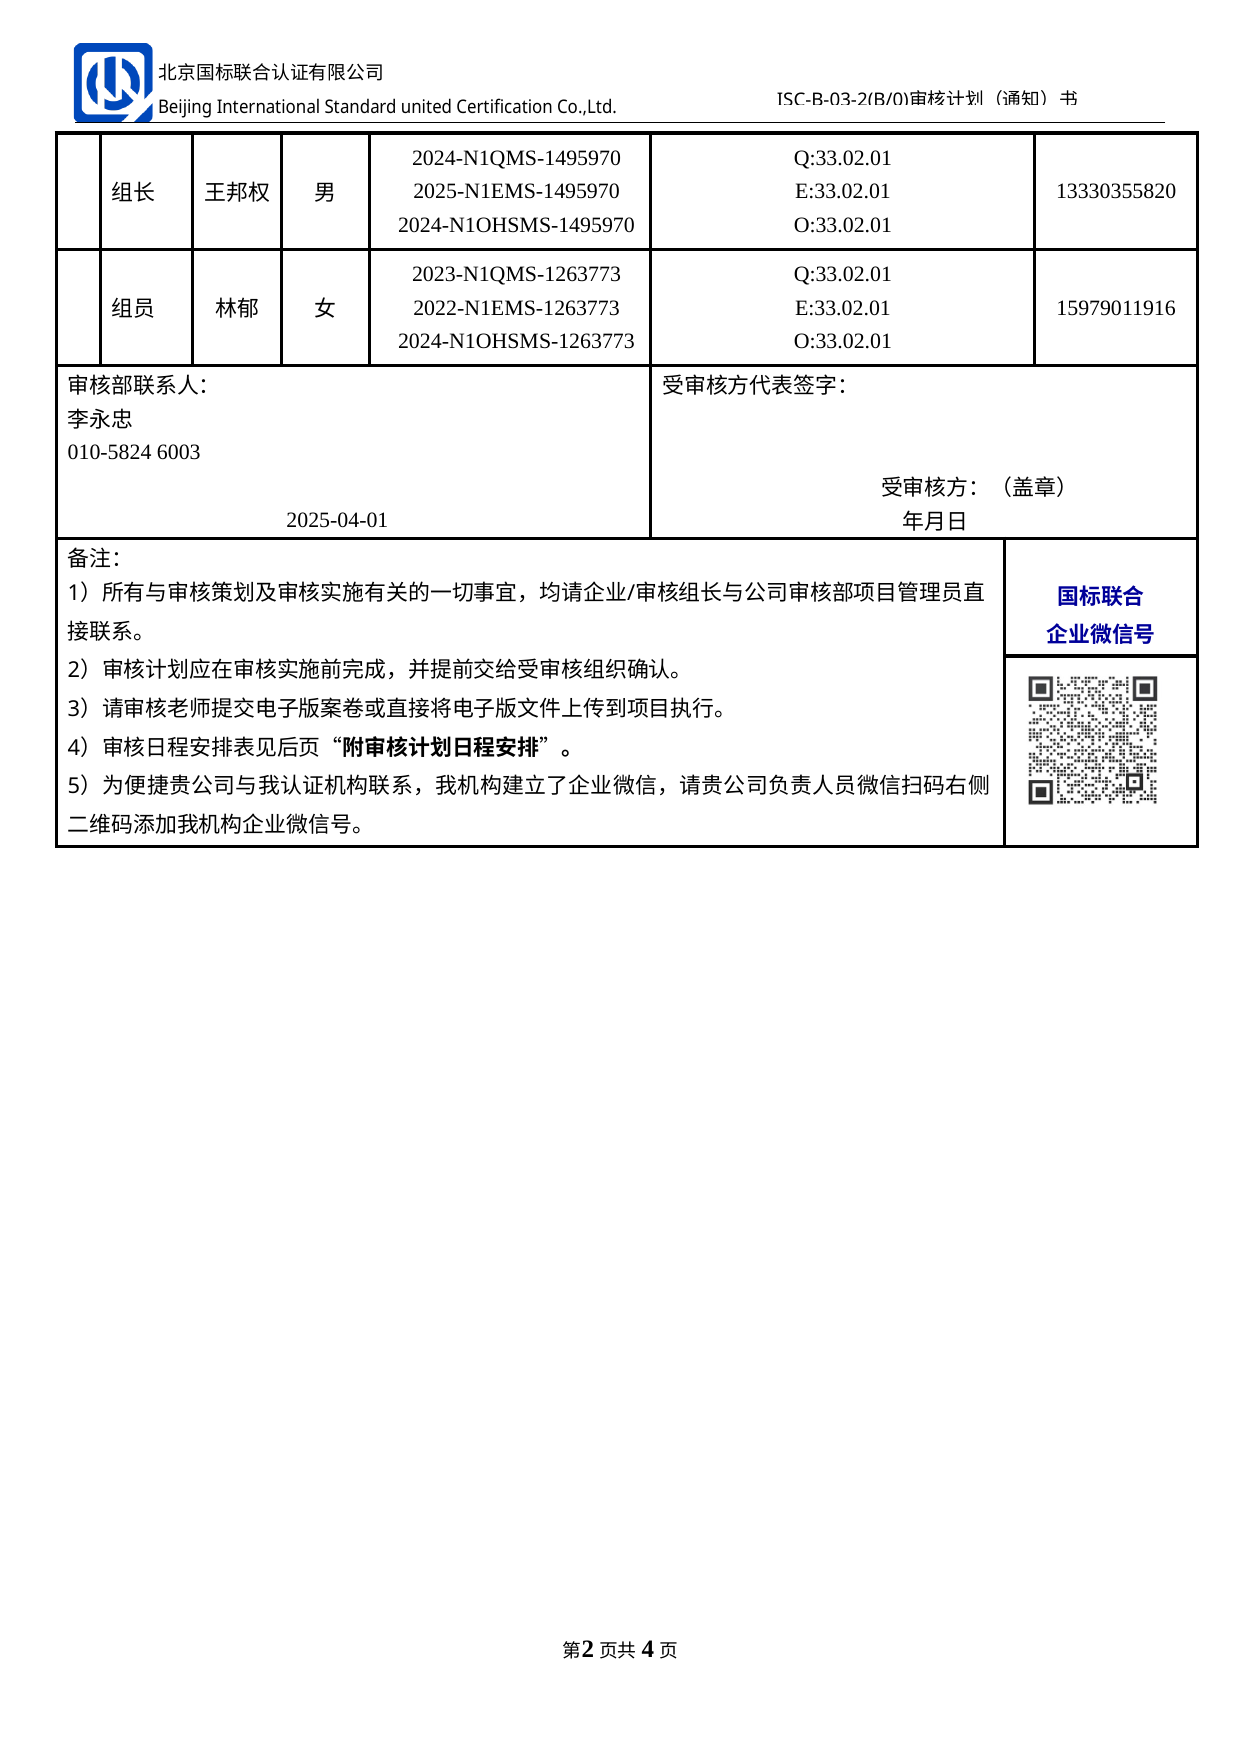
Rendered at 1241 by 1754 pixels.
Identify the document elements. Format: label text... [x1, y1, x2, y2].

table_cell 2024-N1QMS-1495970 2025-N1EMS-1495970 2024-N1OHSMS-1495970 [371, 135, 649, 248]
table_cell 受审核方代表签字： 受审核方：（盖章） 年月日 [652, 367, 1196, 537]
table_cell 组长 [102, 135, 191, 248]
table_cell [1006, 658, 1196, 844]
table_cell 女 [283, 251, 368, 364]
table_cell [58, 135, 99, 248]
table_cell 备注： 1）所有与审核策划及审核实施有关的一切事宜，均请企业/审核组长与公司审核部项目管理员直接联系。 2）审核计划应在审核实施前完成，并提前交给受审核组织确认。 3）请审核老师提交电子版案卷或直接将电子版文件上传到项目执行。 4）审核日程安排表见后页“附审核计划日程安排”。 5）为便捷贵公司与我认证机构联系，我机构建立了企业微信，请贵公司负责人员微信扫码右侧二维码添加我机构企业微信号。 [58, 540, 1003, 844]
table_cell Q:33.02.01 E:33.02.01 O:33.02.01 [652, 251, 1033, 364]
table_cell 男 [283, 135, 368, 248]
table_cell 国标联合 企业微信号 [1006, 540, 1196, 654]
table_cell 2023-N1QMS-1263773 2022-N1EMS-1263773 2024-N1OHSMS-1263773 [371, 251, 649, 364]
table_cell 13330355820 [1036, 135, 1196, 248]
table_cell 组员 [102, 251, 191, 364]
picture [1020, 670, 1166, 814]
table_cell 王邦权 [194, 135, 280, 248]
table_cell Q:33.02.01 E:33.02.01 O:33.02.01 [652, 135, 1033, 248]
table_cell 审核部联系人： 李永忠 010-5824 6003 2025-04-01 [58, 367, 649, 537]
picture [73, 43, 153, 123]
table_cell [58, 251, 99, 364]
table_cell 15979011916 [1036, 251, 1196, 364]
table_cell 林郁 [194, 251, 280, 364]
